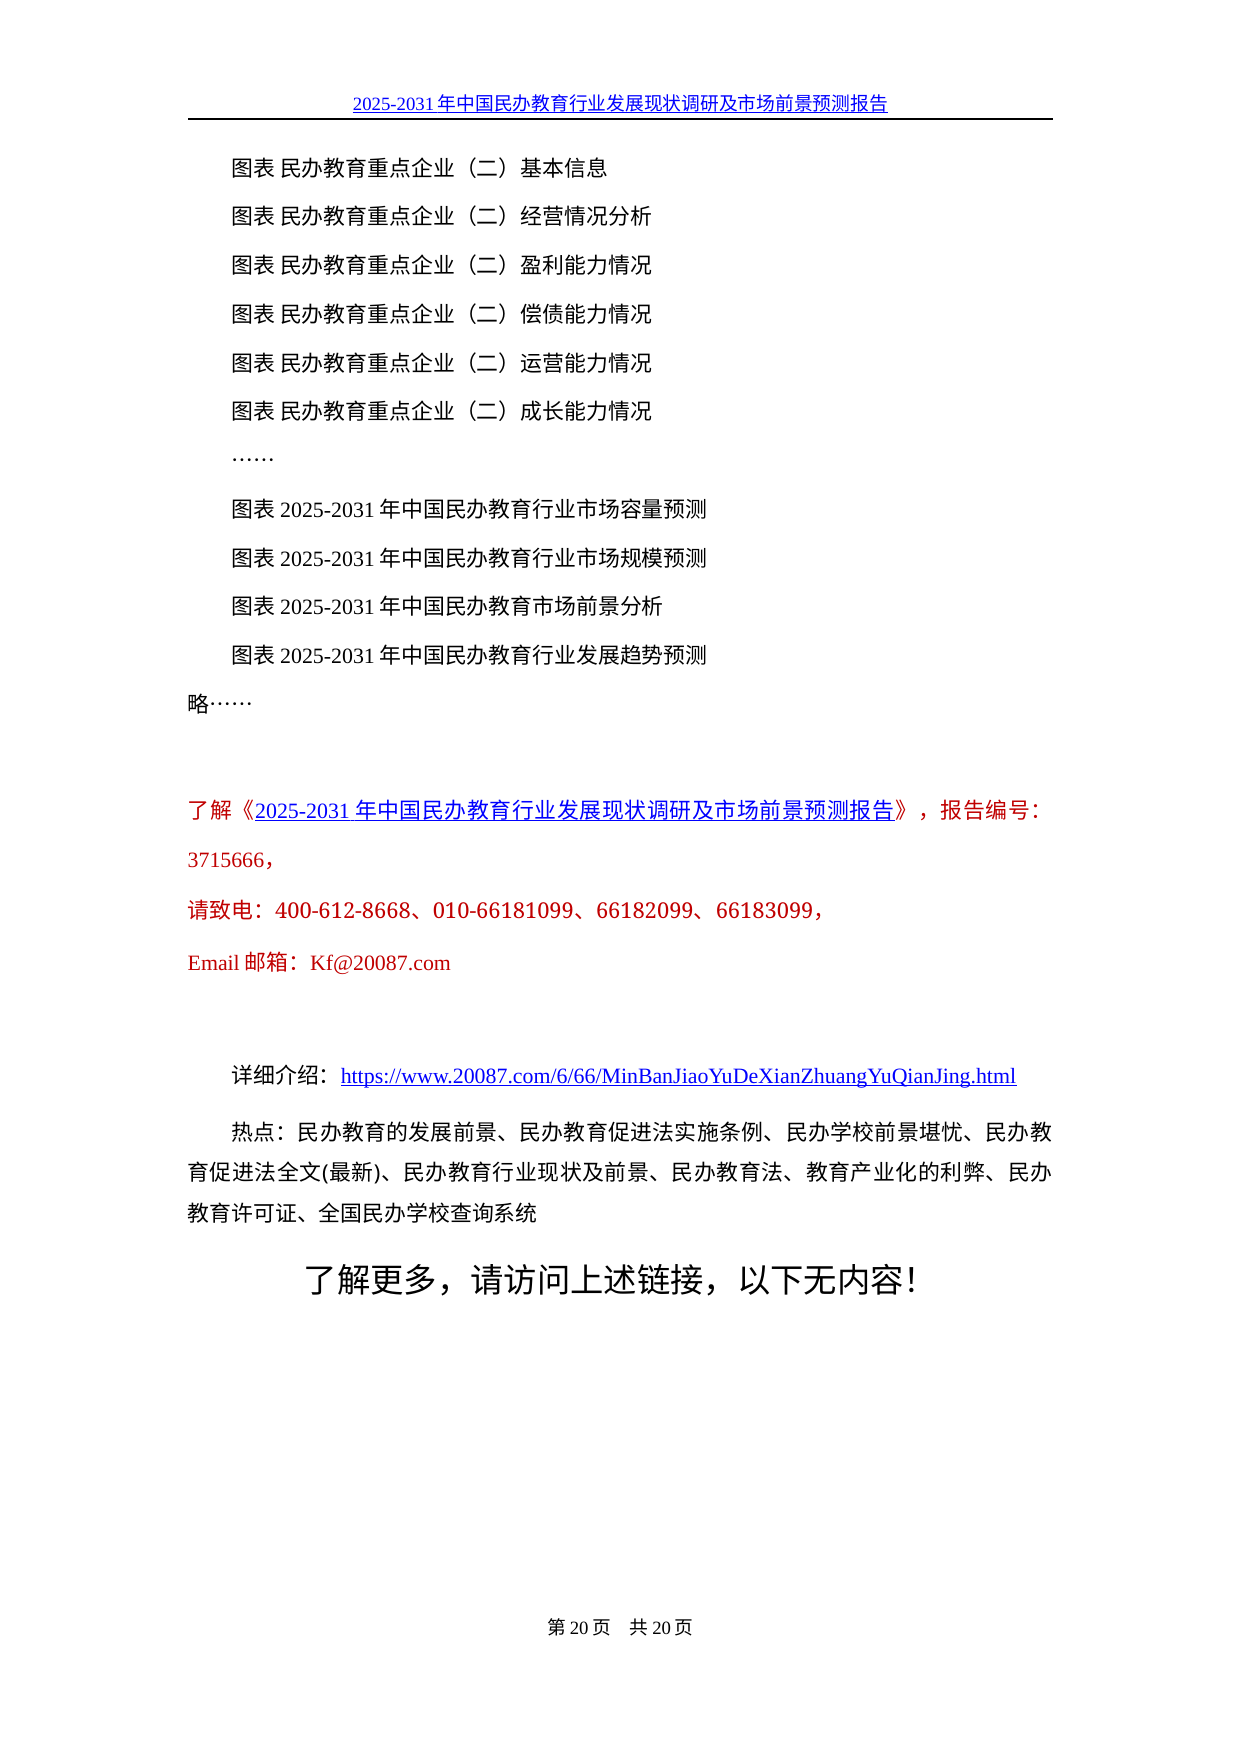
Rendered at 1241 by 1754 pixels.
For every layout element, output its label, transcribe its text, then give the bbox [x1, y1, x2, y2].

text 了解《2025-2031年中国民办教育行业发展现状调研及市场前景预测报告》，报告编号：3715666， [187, 793, 1053, 874]
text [187, 150, 1053, 719]
text Email邮箱：Kf@20087.com [187, 945, 1053, 977]
title 了解更多，请访问上述链接，以下无内容！ [187, 1246, 1053, 1311]
text 热点：民办教育的发展前景、民办教育促进法实施条例、民办学校前景堪忧、民办教育促进法全文(最新)、民办教育行业现状及前景、民办教育法、教育产业化的利弊、民办教育许可证、全国民办学校查询系统 [187, 1114, 1053, 1228]
text 请致电：400-612-8668、010-66181099、66182099、66183099， [187, 893, 1053, 926]
text 详细介绍：https://www.20087.com/6/66/MinBanJiaoYuDeXianZhuangYuQianJing.html [187, 1058, 1053, 1090]
